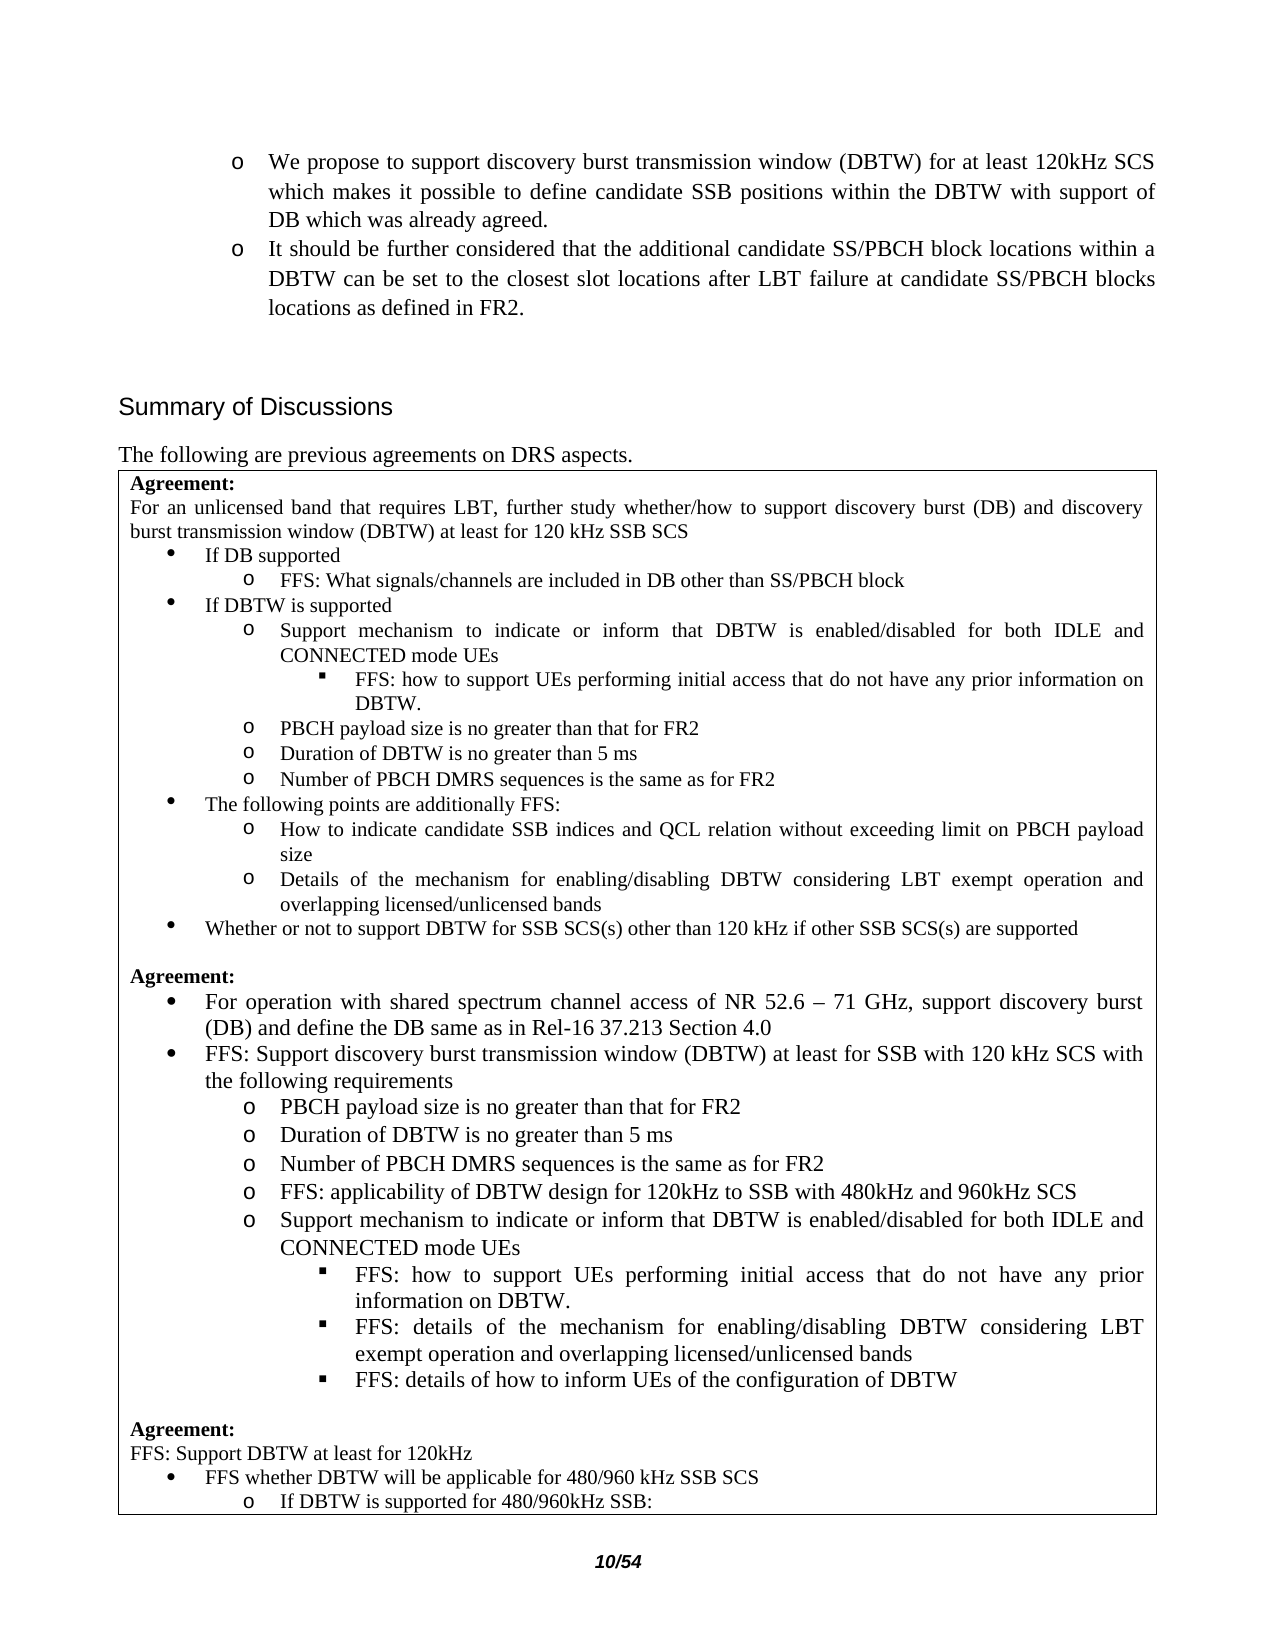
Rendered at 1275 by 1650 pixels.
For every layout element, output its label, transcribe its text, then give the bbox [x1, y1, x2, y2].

list We propose to support discovery burst transmission window (DBTW) for at least 120kHz SCS which makes it possible to define candidate SSB positions within the DBTW with support of DB which was already agreed. [231, 148, 1157, 233]
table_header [119, 471, 1156, 1514]
list It should be further considered that the additional candidate SS/PBCH block locations within a DBTW can be set to the closest slot locations after LBT failure at candidate SS/PBCH blocks locations as defined in FR2. [231, 235, 1157, 320]
text The following are previous agreements on DRS aspects. [118, 441, 1157, 468]
subtitle Summary of Discussions [118, 391, 1157, 420]
